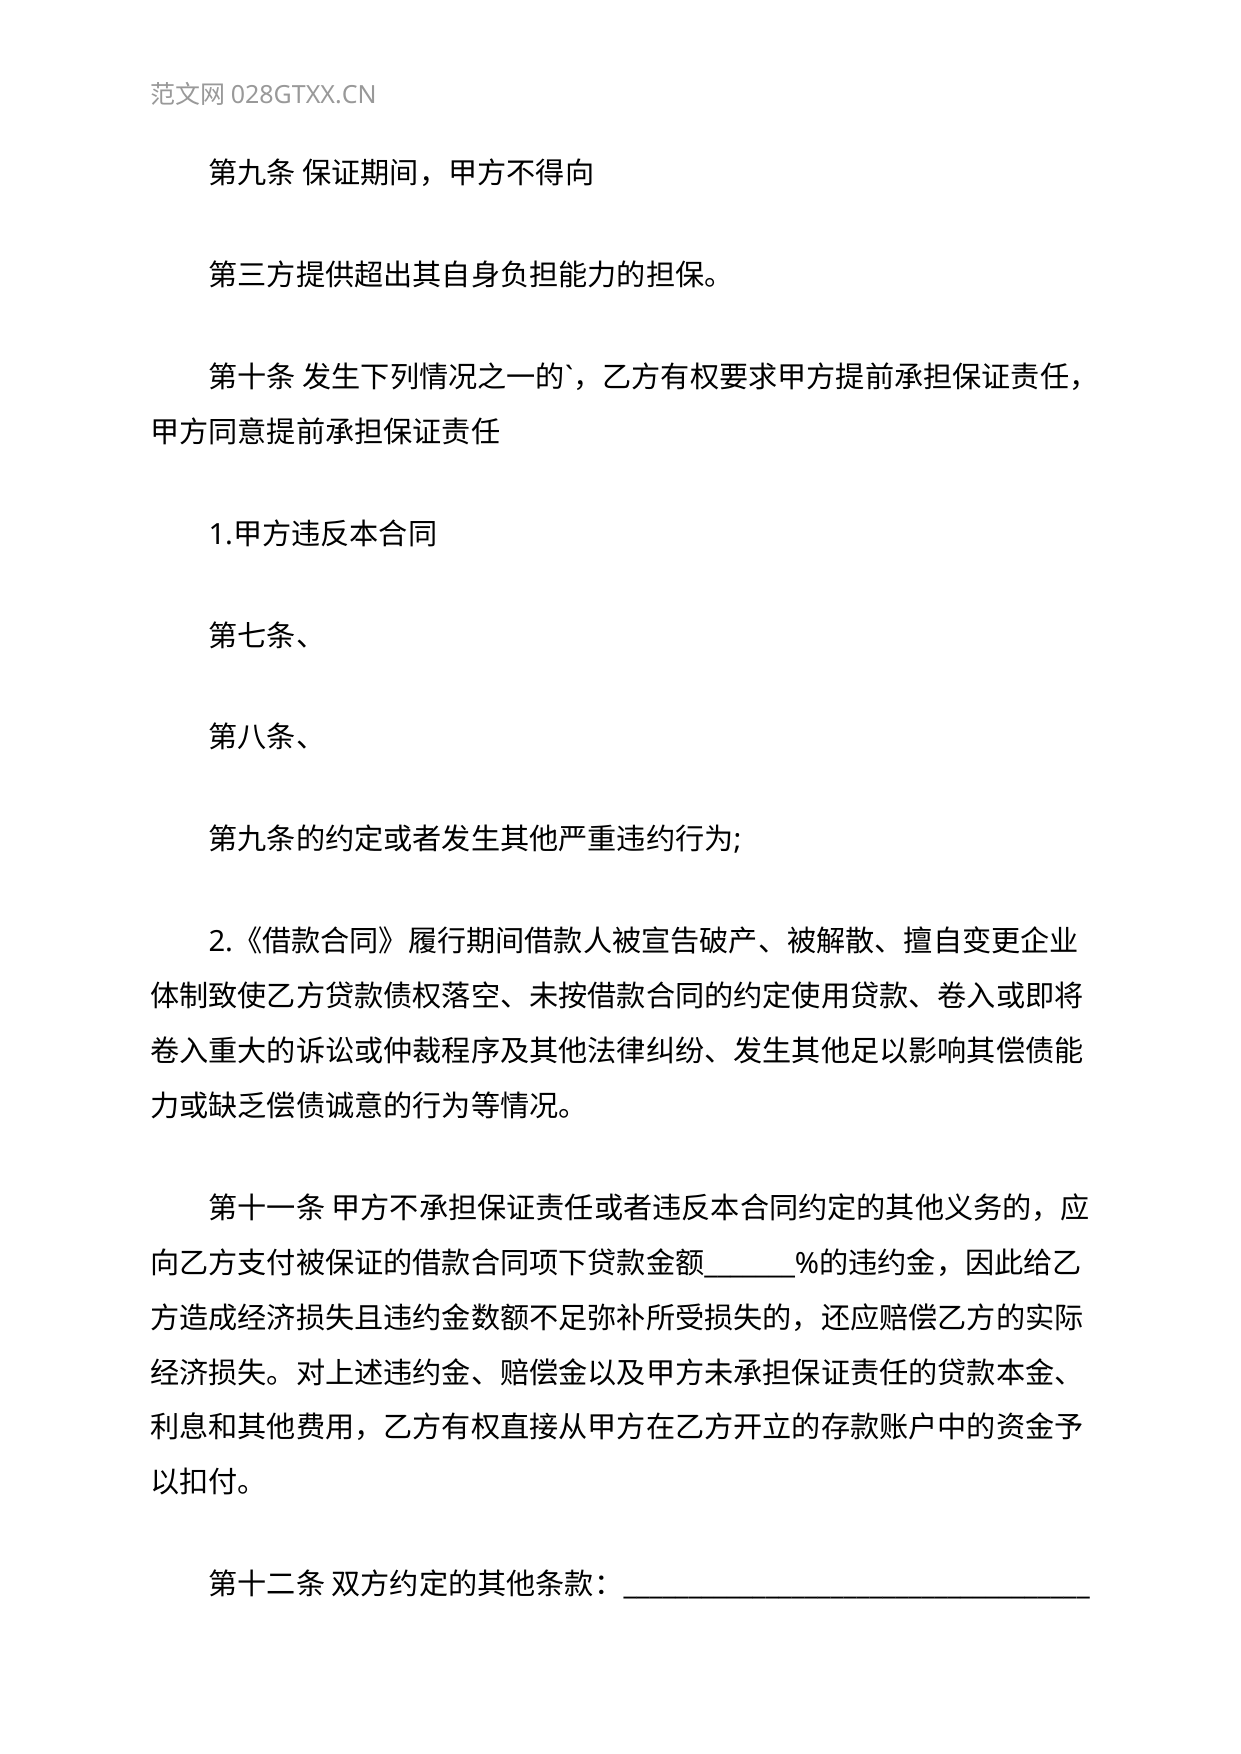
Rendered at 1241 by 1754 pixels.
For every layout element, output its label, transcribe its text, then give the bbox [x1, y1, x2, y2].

text 第十条 发生下列情况之一的`，乙方有权要求甲方提前承担保证责任，甲方同意提前承担保证责任 [150, 353, 1090, 451]
text 第八条、 [150, 714, 1090, 756]
text 第十一条 甲方不承担保证责任或者违反本合同约定的其他义务的，应向乙方支付被保证的借款合同项下贷款金额_______%的违约金，因此给乙方造成经济损失且违约金数额不足弥补所受损失的，还应赔偿乙方的实际经济损失。对上述违约金、赔偿金以及甲方未承担保证责任的贷款本金、利息和其他费用，乙方有权直接从甲方在乙方开立的存款账户中的资金予以扣付。 [150, 1184, 1090, 1501]
text 1.甲方违反本合同 [150, 510, 1090, 553]
text 第三方提供超出其自身负担能力的担保。 [150, 252, 1090, 294]
text 2.《借款合同》履行期间借款人被宣告破产、被解散、擅自变更企业体制致使乙方贷款债权落空、未按借款合同的约定使用贷款、卷入或即将卷入重大的诉讼或仲裁程序及其他法律纠纷、发生其他足以影响其偿债能力或缺乏偿债诚意的行为等情况。 [150, 918, 1090, 1125]
text 第九条的约定或者发生其他严重违约行为; [150, 816, 1090, 858]
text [150, 1561, 1090, 1603]
text 第九条 保证期间，甲方不得向 [150, 150, 1090, 192]
text 第七条、 [150, 612, 1090, 654]
